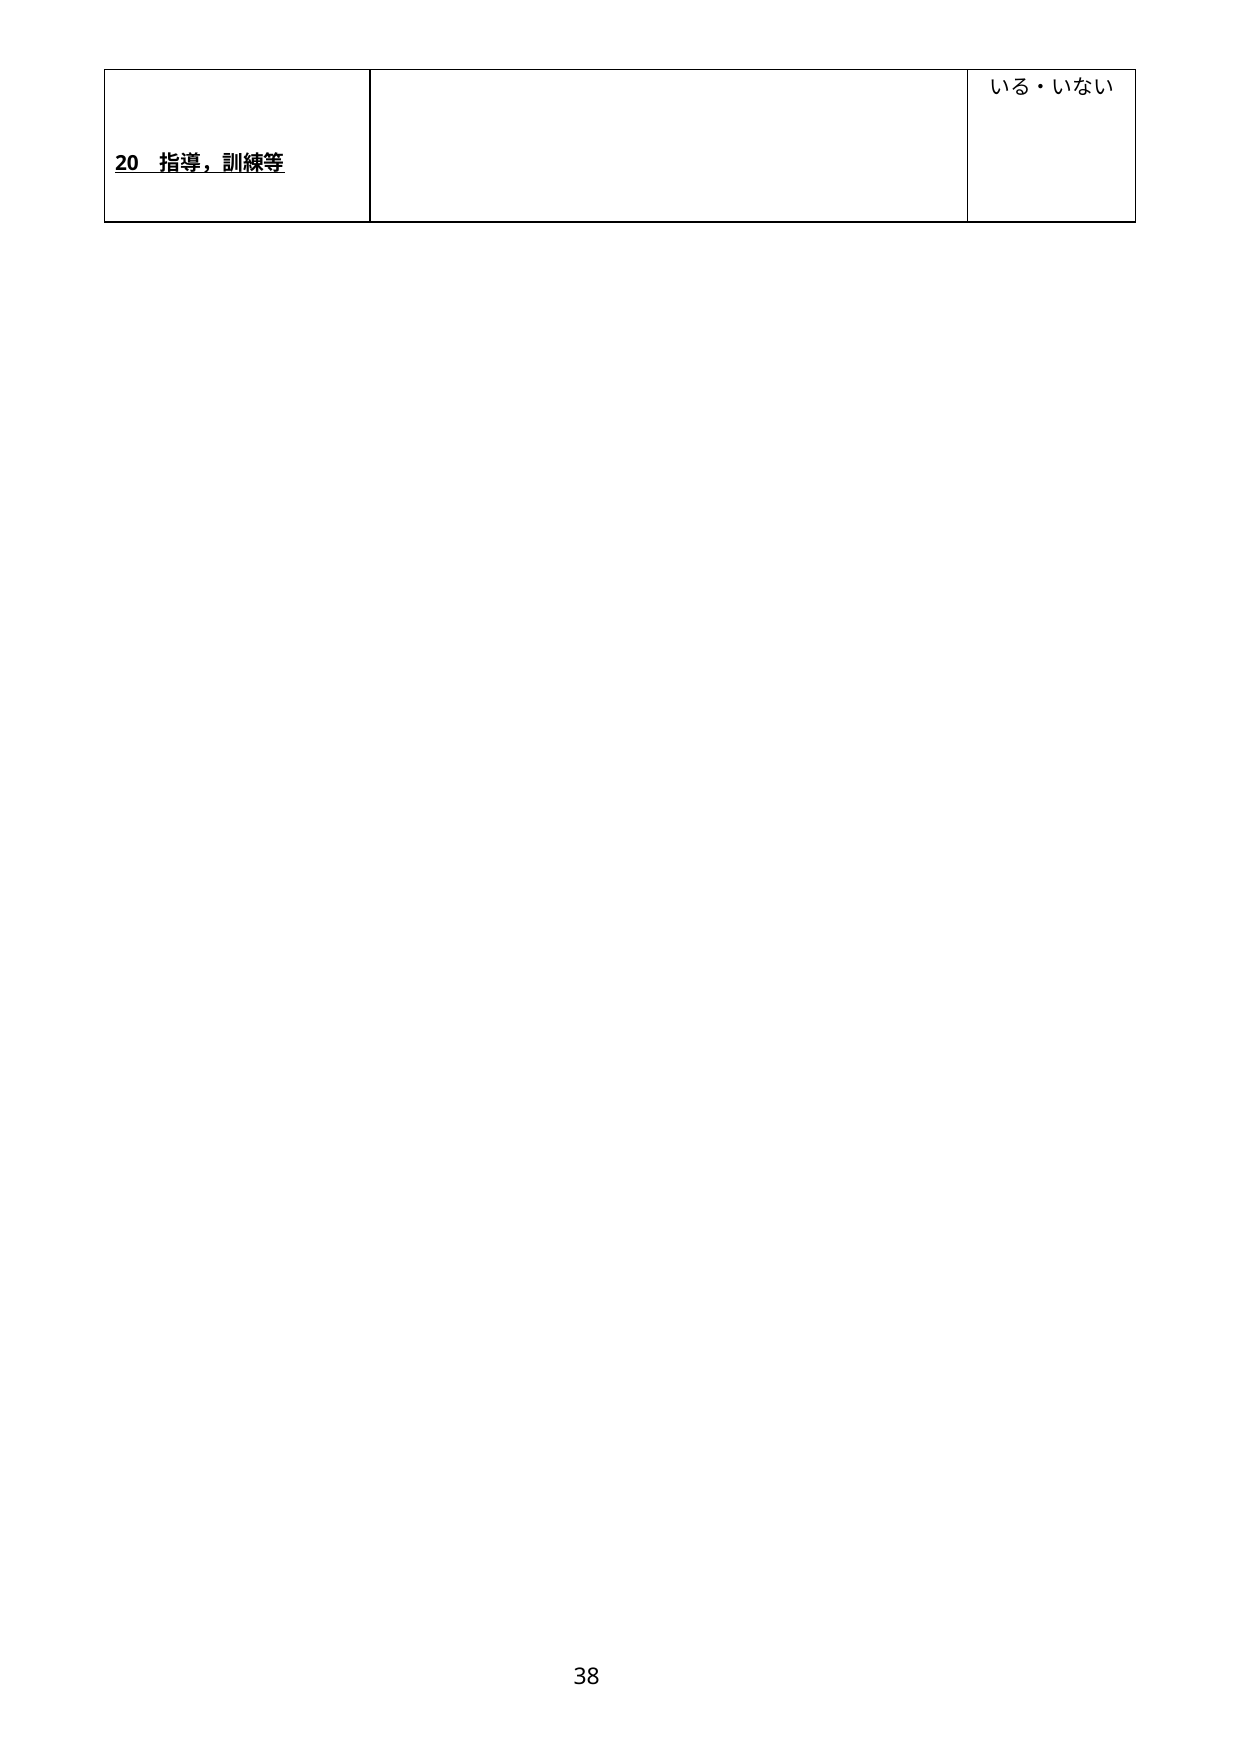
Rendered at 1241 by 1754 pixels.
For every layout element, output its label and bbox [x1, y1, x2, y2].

table_cell [968, 70, 1135, 221]
table_cell [105, 70, 369, 221]
table_cell [371, 70, 967, 221]
